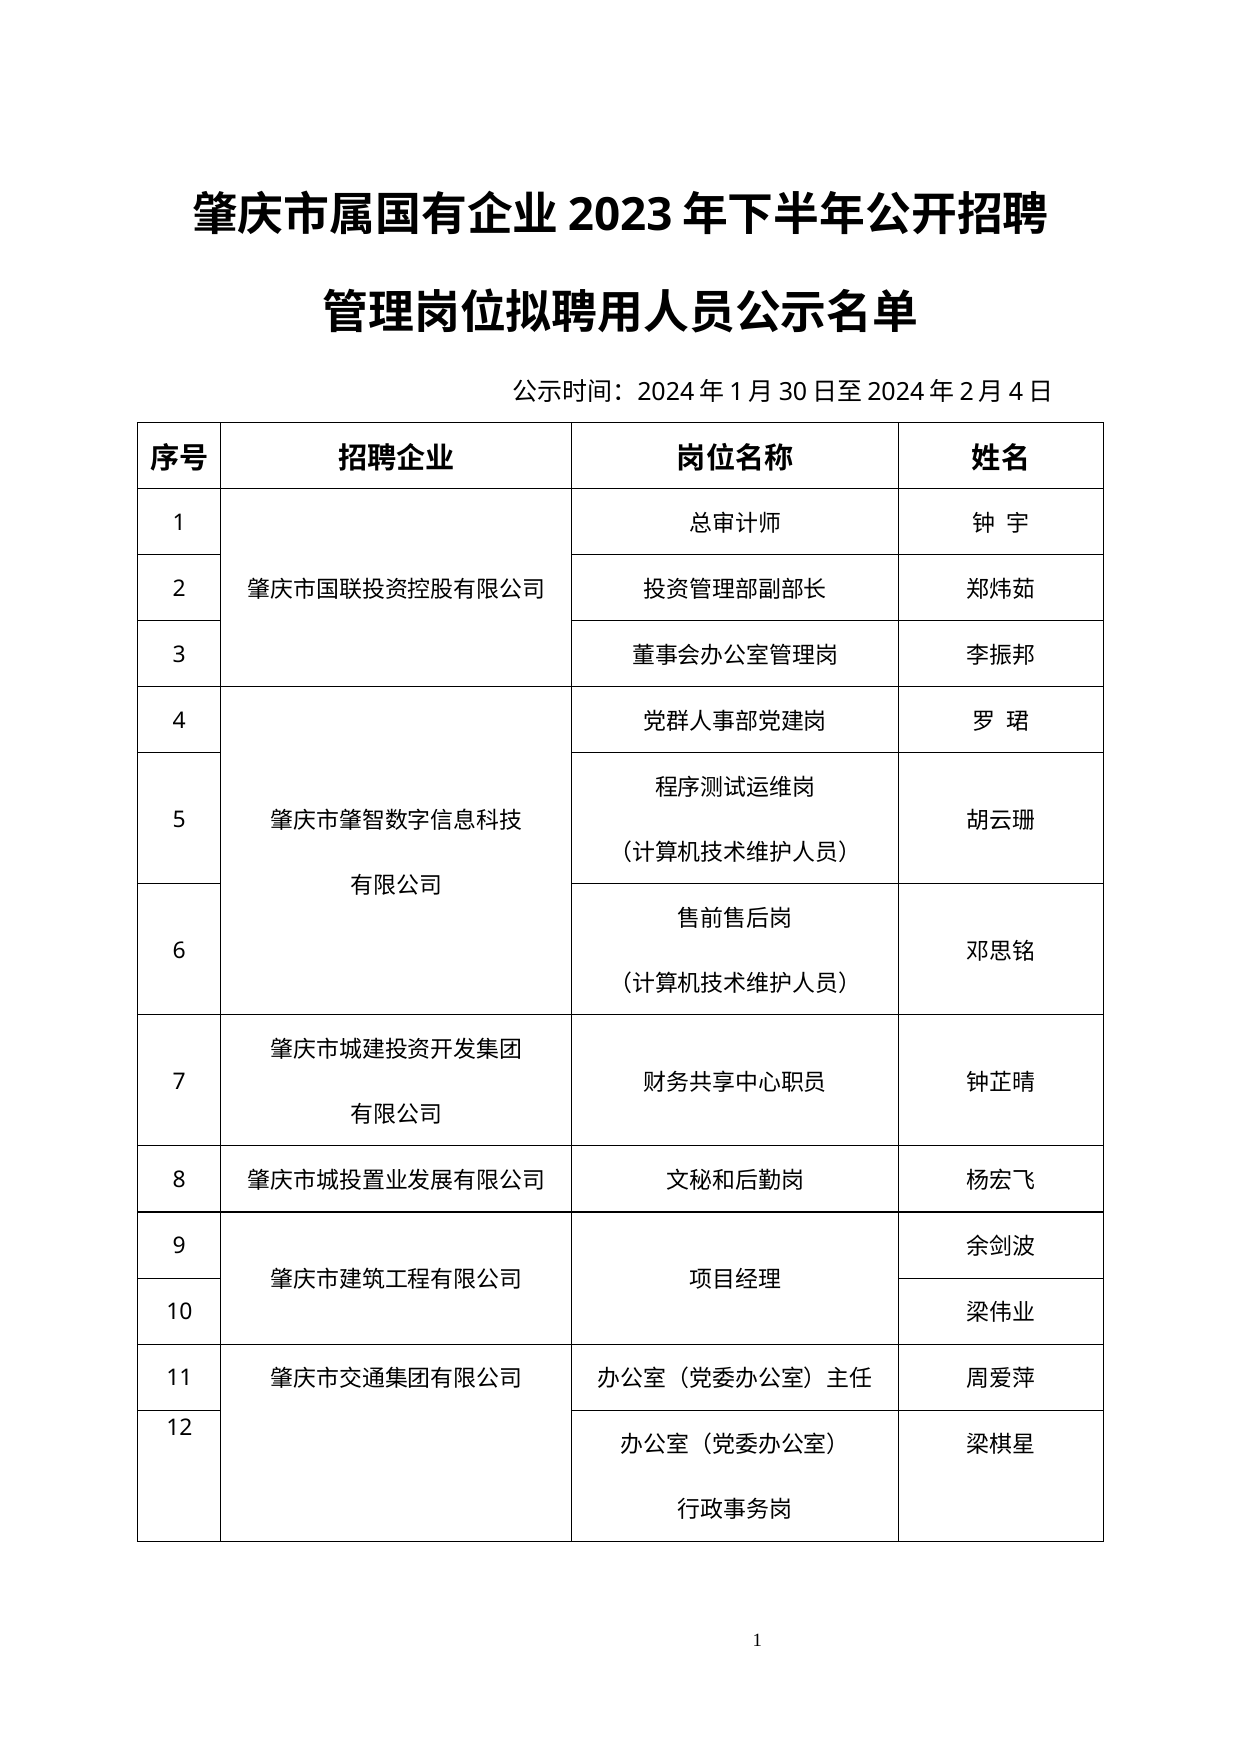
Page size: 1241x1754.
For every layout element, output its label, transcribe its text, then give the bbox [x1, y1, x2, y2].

table_cell 梁棋星 [899, 1411, 1103, 1541]
table_cell 4 [138, 687, 220, 752]
table_cell 钟芷晴 [899, 1015, 1103, 1145]
table_cell 郑炜茹 [899, 555, 1103, 620]
table_cell 6 [138, 884, 220, 1014]
table_cell 肇庆市城建投资开发集团 有限公司 [221, 1015, 571, 1145]
table_cell 李振邦 [899, 621, 1103, 686]
table_cell 办公室（党委办公室）主任 [572, 1345, 898, 1409]
table_cell 9 [138, 1213, 220, 1277]
table_header 姓名 [899, 423, 1103, 488]
table_cell 3 [138, 621, 220, 686]
table_cell 罗 珺 [899, 687, 1103, 752]
text 公示时间：2024年1月30日至2024年2月4日 [187, 357, 1053, 422]
table_cell 钟 宇 [899, 489, 1103, 554]
table_cell 党群人事部党建岗 [572, 687, 898, 752]
table_cell 7 [138, 1015, 220, 1145]
table_cell 5 [138, 753, 220, 883]
table_cell 11 [138, 1345, 220, 1409]
table_cell 肇庆市城投置业发展有限公司 [221, 1146, 571, 1211]
text 肇庆市属国有企业2023年下半年公开招聘管理岗位拟聘用人员公示名单 [187, 162, 1053, 357]
table_cell 办公室（党委办公室） 行政事务岗 [572, 1411, 898, 1541]
table_cell 邓思铭 [899, 884, 1103, 1014]
table_cell 梁伟业 [899, 1279, 1103, 1343]
table_cell 程序测试运维岗 （计算机技术维护人员） [572, 753, 898, 883]
table_cell 项目经理 [572, 1213, 898, 1343]
table_cell 周爱萍 [899, 1345, 1103, 1409]
table_header 招聘企业 [221, 423, 571, 488]
table_cell 杨宏飞 [899, 1146, 1103, 1211]
table_cell 投资管理部副部长 [572, 555, 898, 620]
table_cell 肇庆市国联投资控股有限公司 [221, 489, 571, 686]
table_header 岗位名称 [572, 423, 898, 488]
table_cell 10 [138, 1279, 220, 1343]
table_cell 文秘和后勤岗 [572, 1146, 898, 1211]
table_cell 8 [138, 1146, 220, 1211]
table_cell 2 [138, 555, 220, 620]
table_cell 肇庆市交通集团有限公司 [221, 1345, 571, 1541]
table_cell 总审计师 [572, 489, 898, 554]
table_cell 售前售后岗 （计算机技术维护人员） [572, 884, 898, 1014]
table_cell 董事会办公室管理岗 [572, 621, 898, 686]
table_cell 1 [138, 489, 220, 554]
table_cell 肇庆市肇智数字信息科技 有限公司 [221, 687, 571, 1014]
table_header 序号 [138, 423, 220, 488]
table_cell 财务共享中心职员 [572, 1015, 898, 1145]
table_cell 肇庆市建筑工程有限公司 [221, 1213, 571, 1343]
table_cell 12 [138, 1411, 220, 1541]
table_cell 余剑波 [899, 1213, 1103, 1277]
table_cell 胡云珊 [899, 753, 1103, 883]
